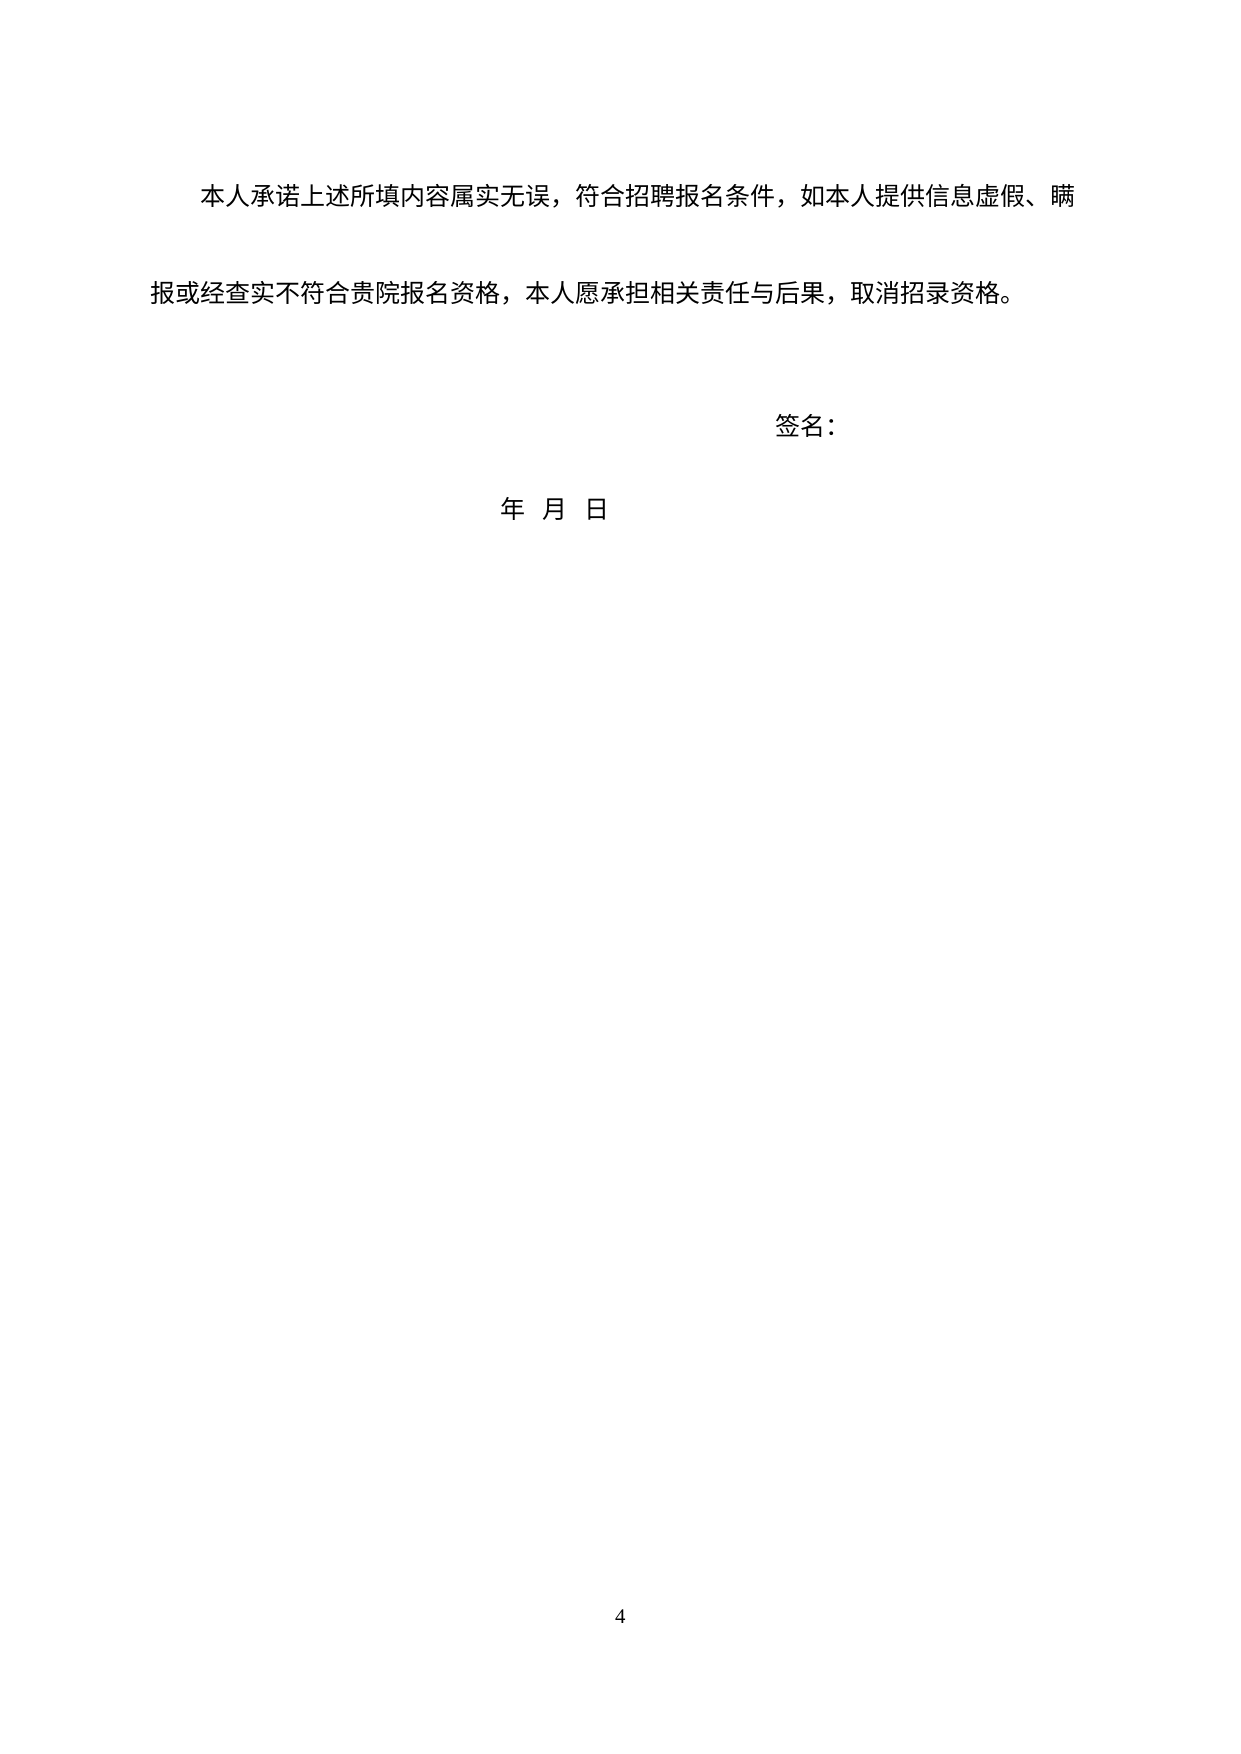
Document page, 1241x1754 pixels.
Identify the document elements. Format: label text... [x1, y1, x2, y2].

text 签名： [150, 392, 1090, 457]
text 本人承诺上述所填内容属实无误，符合招聘报名条件，如本人提供信息虚假、瞒报或经查实不符合贵院报名资格，本人愿承担相关责任与后果，取消招录资格。 [150, 162, 1090, 324]
list 年 月 日 [150, 475, 1090, 540]
